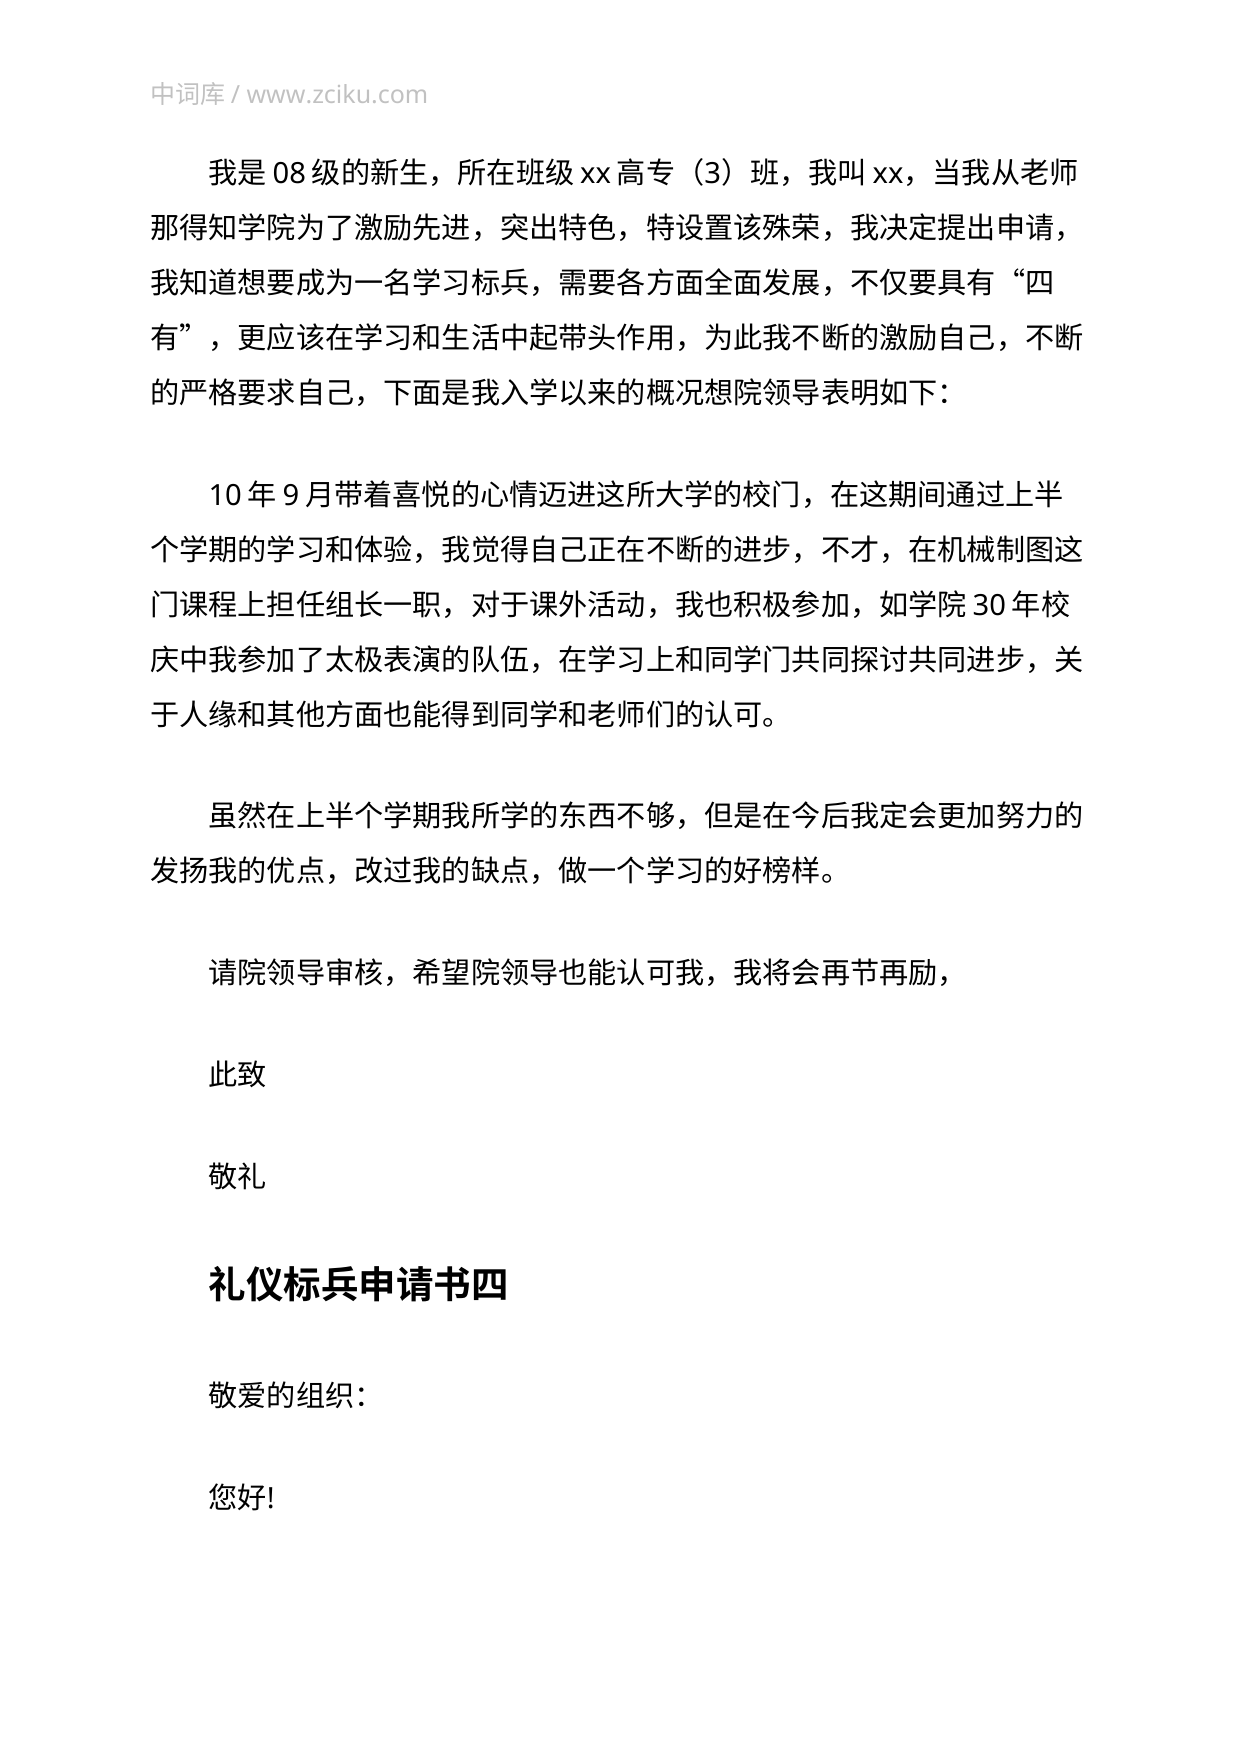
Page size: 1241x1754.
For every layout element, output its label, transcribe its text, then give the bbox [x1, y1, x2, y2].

text 请院领导审核，希望院领导也能认可我，我将会再节再励， [150, 950, 1090, 992]
text 此致 [150, 1051, 1090, 1094]
text 敬礼 [150, 1153, 1090, 1196]
text 10年9月带着喜悦的心情迈进这所大学的校门，在这期间通过上半个学期的学习和体验，我觉得自己正在不断的进步，不才，在机械制图这门课程上担任组长一职，对于课外活动，我也积极参加，如学院30年校庆中我参加了太极表演的队伍，在学习上和同学门共同探讨共同进步，关于人缘和其他方面也能得到同学和老师们的认可。 [150, 471, 1090, 733]
text 您好! [150, 1474, 1090, 1517]
text 敬爱的组织： [150, 1372, 1090, 1415]
text 礼仪标兵申请书四 [150, 1255, 1090, 1309]
text 虽然在上半个学期我所学的东西不够，但是在今后我定会更加努力的发扬我的优点，改过我的缺点，做一个学习的好榜样。 [150, 793, 1090, 890]
text 我是08级的新生，所在班级xx高专（3）班，我叫xx，当我从老师那得知学院为了激励先进，突出特色，特设置该殊荣，我决定提出申请，我知道想要成为一名学习标兵，需要各方面全面发展，不仅要具有“四有”，更应该在学习和生活中起带头作用，为此我不断的激励自己，不断的严格要求自己，下面是我入学以来的概况想院领导表明如下： [150, 150, 1090, 412]
